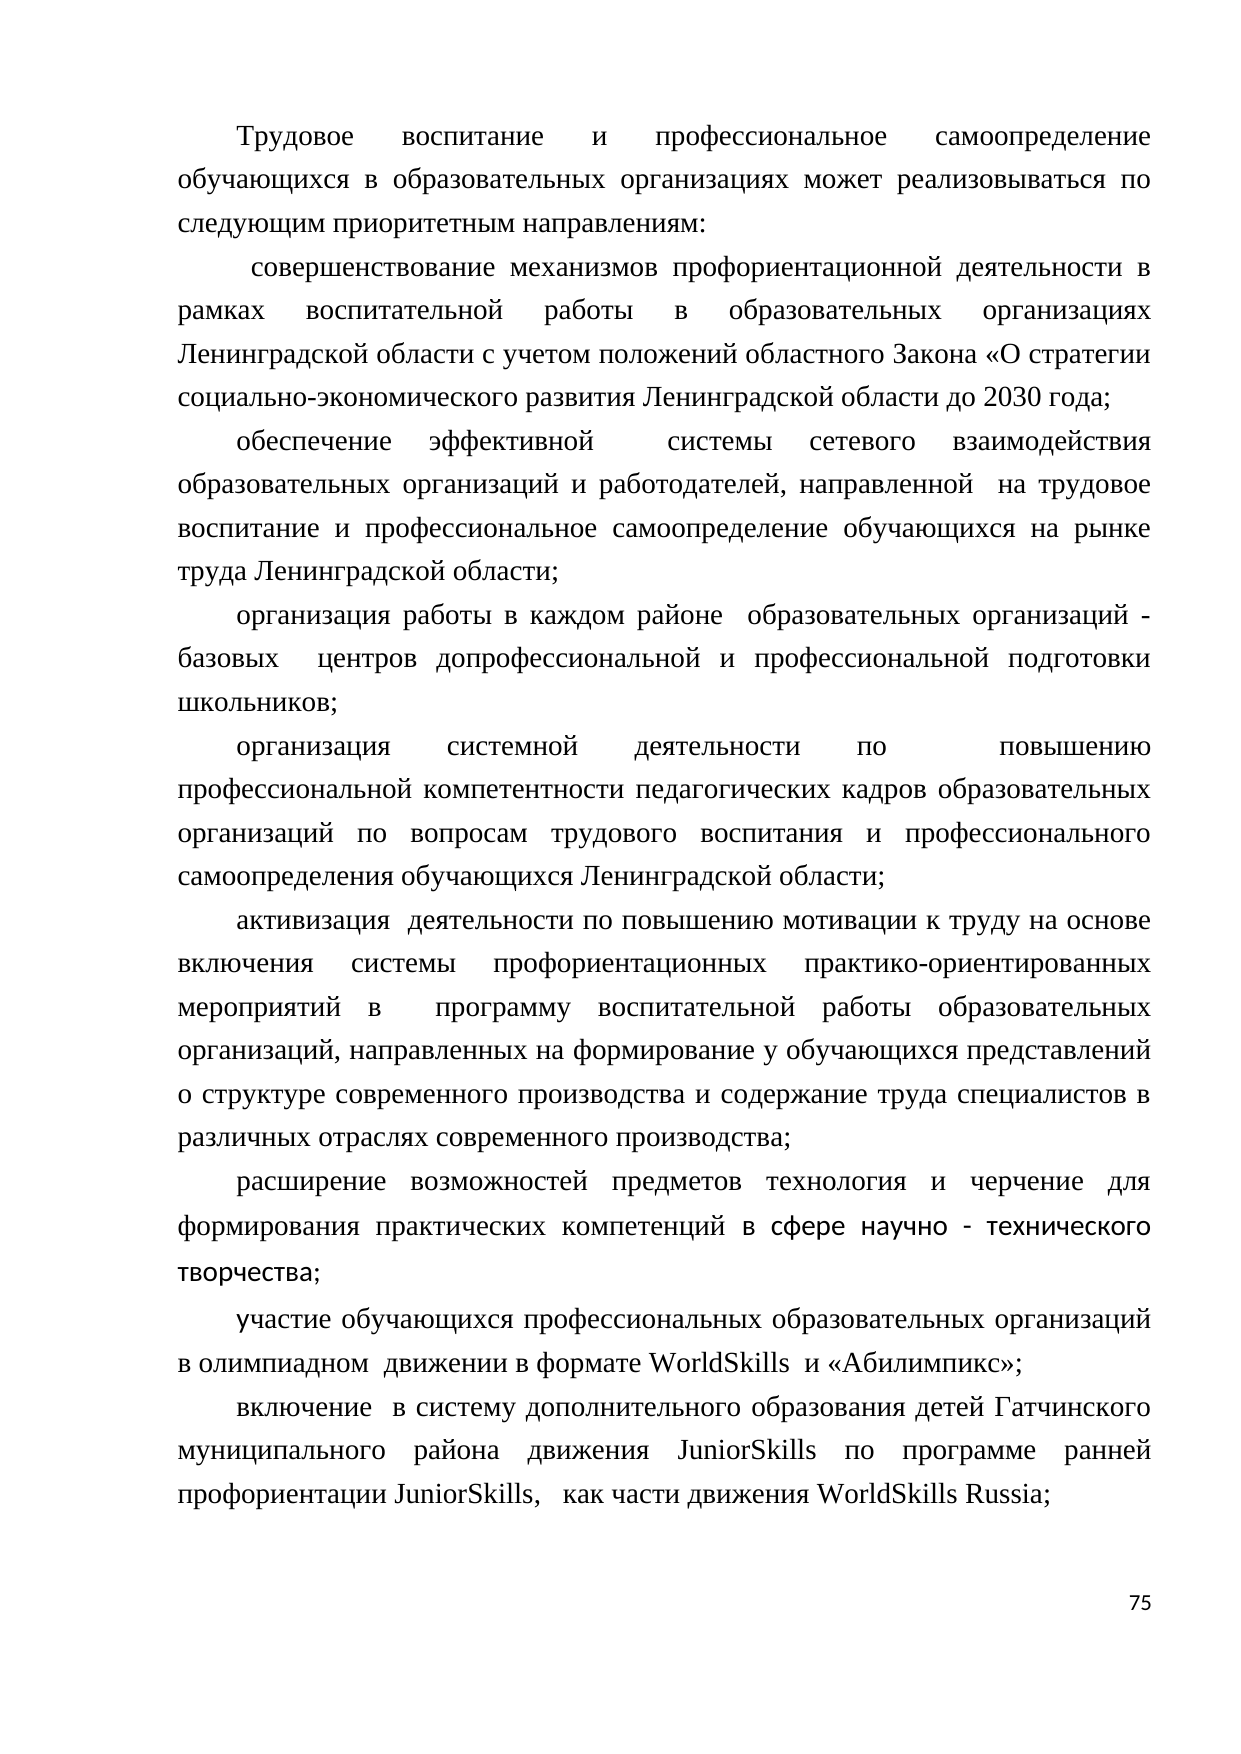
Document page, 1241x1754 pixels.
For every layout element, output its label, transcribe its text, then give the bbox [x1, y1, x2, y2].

text включение в систему дополнительного образования детей Гатчинского муниципального района движения JuniorSkills по программе ранней профориентации JuniorSkills, как части движения WorldSkills Russia; [177, 1389, 1152, 1509]
text Трудовое воспитание и профессиональное самоопределение обучающихся в образовательных организациях может реализовываться по следующим приоритетным направлениям: [177, 118, 1152, 239]
text расширение возможностей предметов технология и черчение для формирования практических компетенций в сфере научно - технического творчества; [177, 1163, 1152, 1289]
text участие обучающихся профессиональных образовательных организаций в олимпиадном движении в формате WorldSkills и «Абилимпикс»; [177, 1300, 1152, 1379]
text совершенствование механизмов профориентационной деятельности в рамках воспитательной работы в образовательных организациях Ленинградской области с учетом положений областного Закона «О стратегии социально-экономического развития Ленинградской области до 2030 года; [177, 249, 1152, 413]
text обеспечение эффективной системы сетевого взаимодействия образовательных организаций и работодателей, направленной на трудовое воспитание и профессиональное самоопределение обучающихся на рынке труда Ленинградской области; [177, 423, 1152, 587]
text организация системной деятельности по повышению профессиональной компетентности педагогических кадров образовательных организаций по вопросам трудового воспитания и профессионального самоопределения обучающихся Ленинградской области; [177, 728, 1152, 892]
text активизация деятельности по повышению мотивации к труду на основе включения системы профориентационных практико-ориентированных мероприятий в программу воспитательной работы образовательных организаций, направленных на формирование у обучающихся представлений о структуре современного производства и содержание труда специалистов в различных отраслях современного производства; [177, 902, 1152, 1153]
text организация работы в каждом районе образовательных организаций - базовых центров допрофессиональной и профессиональной подготовки школьников; [177, 597, 1152, 718]
